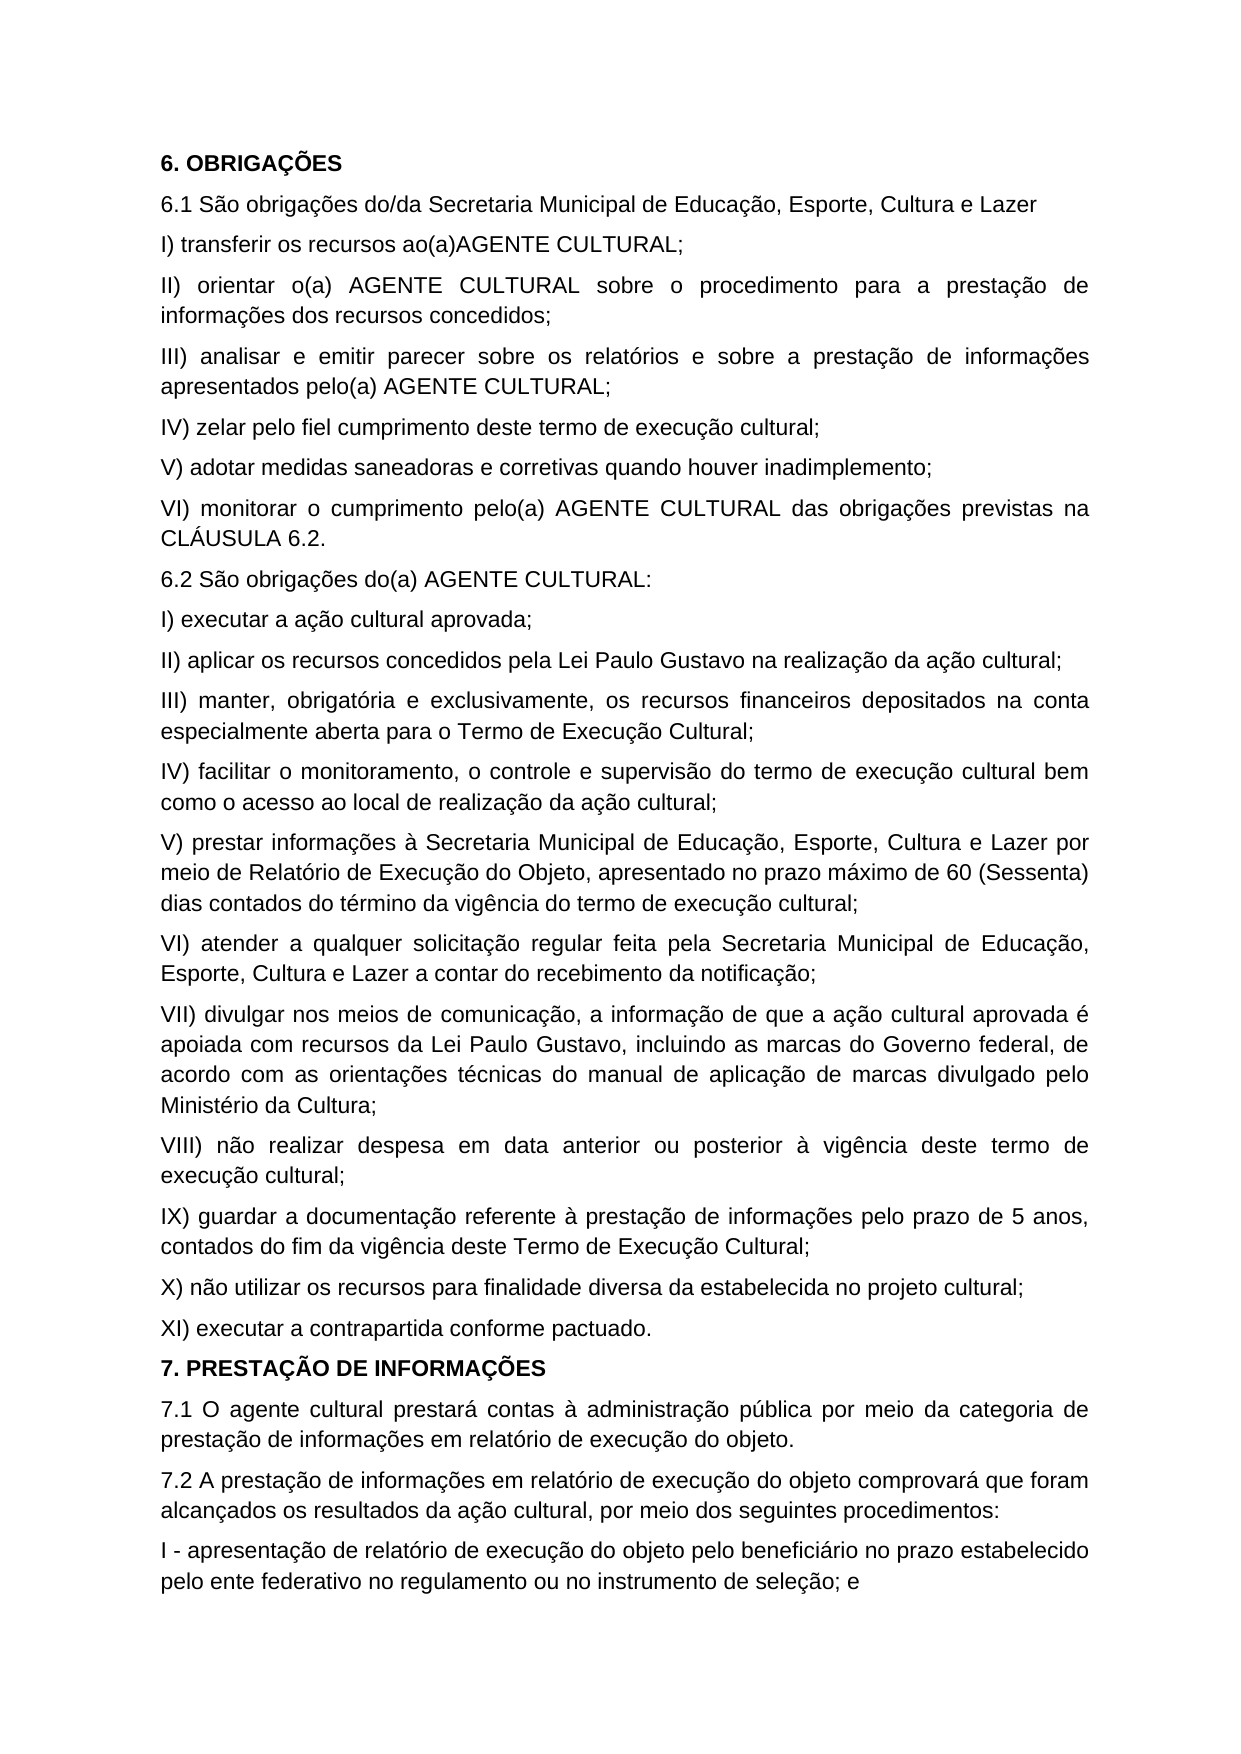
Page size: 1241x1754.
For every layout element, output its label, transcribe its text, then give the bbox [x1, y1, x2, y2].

text XI) executar a contrapartida conforme pactuado. [160, 1314, 1090, 1341]
text IV) facilitar o monitoramento, o controle e supervisão do termo de execução cultural bem como o acesso ao local de realização da ação cultural; [160, 758, 1090, 815]
text II) orientar o(a) AGENTE CULTURAL sobre o procedimento para a prestação de informações dos recursos concedidos; [160, 272, 1090, 328]
text VI) atender a qualquer solicitação regular feita pela Secretaria Municipal de Educação, Esporte, Cultura e Lazer a contar do recebimento da notificação; [160, 930, 1090, 987]
text IV) zelar pelo fiel cumprimento deste termo de execução cultural; [160, 413, 1090, 440]
text 6.1 São obrigações do/da Secretaria Municipal de Educação, Esporte, Cultura e Lazer [160, 191, 1090, 217]
text III) analisar e emitir parecer sobre os relatórios e sobre a prestação de informações apresentados pelo(a) AGENTE CULTURAL; [160, 343, 1090, 399]
text V) prestar informações à Secretaria Municipal de Educação, Esporte, Cultura e Lazer por meio de Relatório de Execução do Objeto, apresentado no prazo máximo de 60 (Sessenta) dias contados do término da vigência do termo de execução cultural; [160, 829, 1090, 916]
text VIII) não realizar despesa em data anterior ou posterior à vigência deste termo de execução cultural; [160, 1132, 1090, 1189]
text II) aplicar os recursos concedidos pela Lei Paulo Gustavo na realização da ação cultural; [160, 647, 1090, 673]
text III) manter, obrigatória e exclusivamente, os recursos financeiros depositados na conta especialmente aberta para o Termo de Execução Cultural; [160, 687, 1090, 744]
text I) transferir os recursos ao(a)AGENTE CULTURAL; [160, 231, 1090, 258]
text V) adotar medidas saneadoras e corretivas quando houver inadimplemento; [160, 454, 1090, 481]
text 7. PRESTAÇÃO DE INFORMAÇÕES [160, 1355, 1090, 1382]
text I - apresentação de relatório de execução do objeto pelo beneficiário no prazo estabelecido pelo ente federativo no regulamento ou no instrumento de seleção; e [160, 1537, 1090, 1594]
text I) executar a ação cultural aprovada; [160, 606, 1090, 633]
text VII) divulgar nos meios de comunicação, a informação de que a ação cultural aprovada é apoiada com recursos da Lei Paulo Gustavo, incluindo as marcas do Governo federal, de acordo com as orientações técnicas do manual de aplicação de marcas divulgado pelo Ministério da Cultura; [160, 1001, 1090, 1118]
text IX) guardar a documentação referente à prestação de informações pelo prazo de 5 anos, contados do fim da vigência deste Termo de Execução Cultural; [160, 1203, 1090, 1260]
text 6.2 São obrigações do(a) AGENTE CULTURAL: [160, 566, 1090, 592]
text X) não utilizar os recursos para finalidade diversa da estabelecida no projeto cultural; [160, 1274, 1090, 1300]
text 6. OBRIGAÇÕES [160, 150, 1090, 176]
text 7.1 O agente cultural prestará contas à administração pública por meio da categoria de prestação de informações em relatório de execução do objeto. [160, 1396, 1090, 1452]
text 7.2 A prestação de informações em relatório de execução do objeto comprovará que foram alcançados os resultados da ação cultural, por meio dos seguintes procedimentos: [160, 1467, 1090, 1523]
text VI) monitorar o cumprimento pelo(a) AGENTE CULTURAL das obrigações previstas na CLÁUSULA 6.2. [160, 495, 1090, 551]
